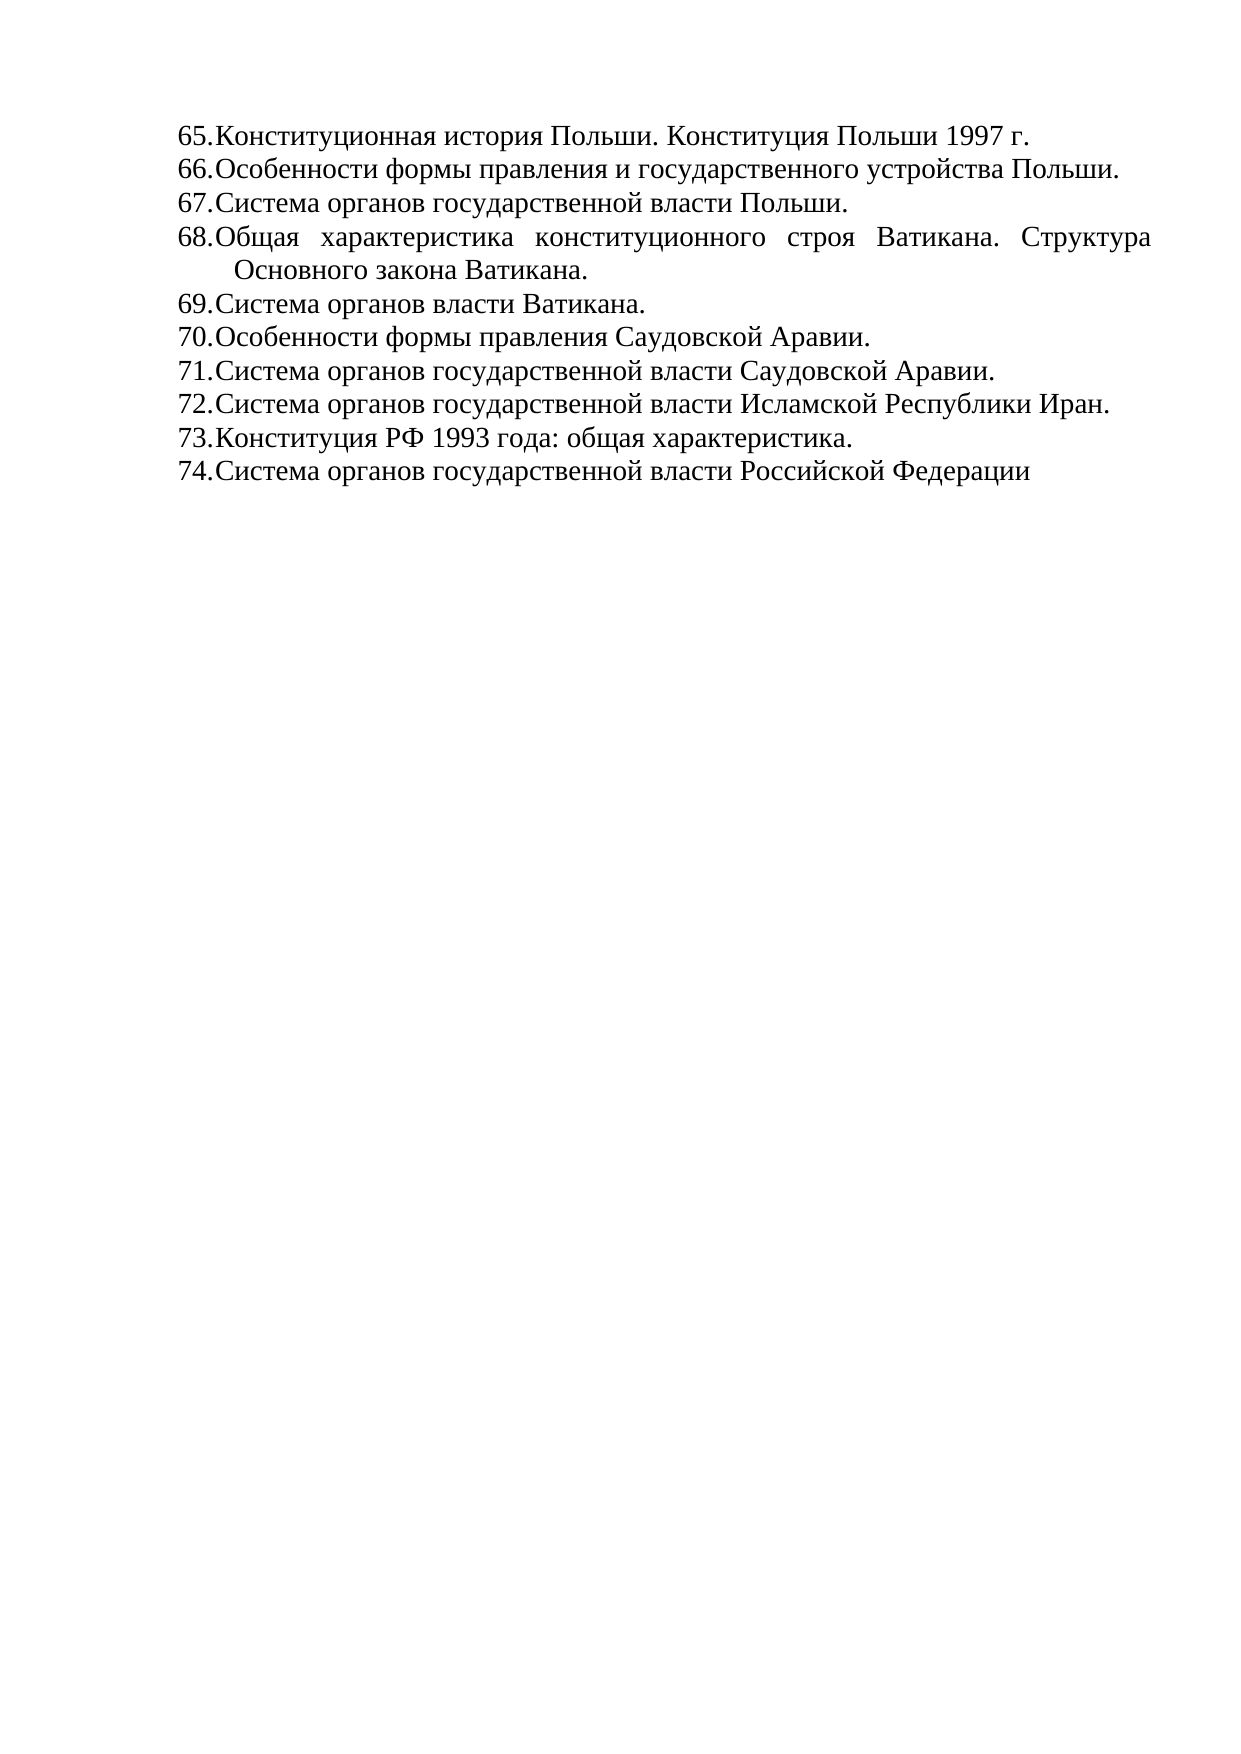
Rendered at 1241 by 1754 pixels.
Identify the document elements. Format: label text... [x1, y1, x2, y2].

list Особенности формы правления и государственного устройства Польши. [177, 152, 1152, 185]
list Конституционная история Польши. Конституция Польши . [177, 118, 1152, 152]
list Система органов государственной власти Российской Федерации [177, 453, 1152, 487]
list Система органов государственной власти Польши. [177, 185, 1152, 219]
list Система органов государственной власти Саудовской Аравии. [177, 353, 1152, 386]
list Система органов власти Ватикана. [177, 286, 1152, 319]
list Система органов государственной власти Исламской Республики Иран. [177, 386, 1152, 420]
list Конституция РФ 1993 года: общая характеристика. [177, 420, 1152, 453]
list Особенности формы правления Саудовской Аравии. [177, 319, 1152, 353]
list Общая характеристика конституционного строя Ватикана. Структура Основного закона Ватикана. [177, 219, 1152, 286]
